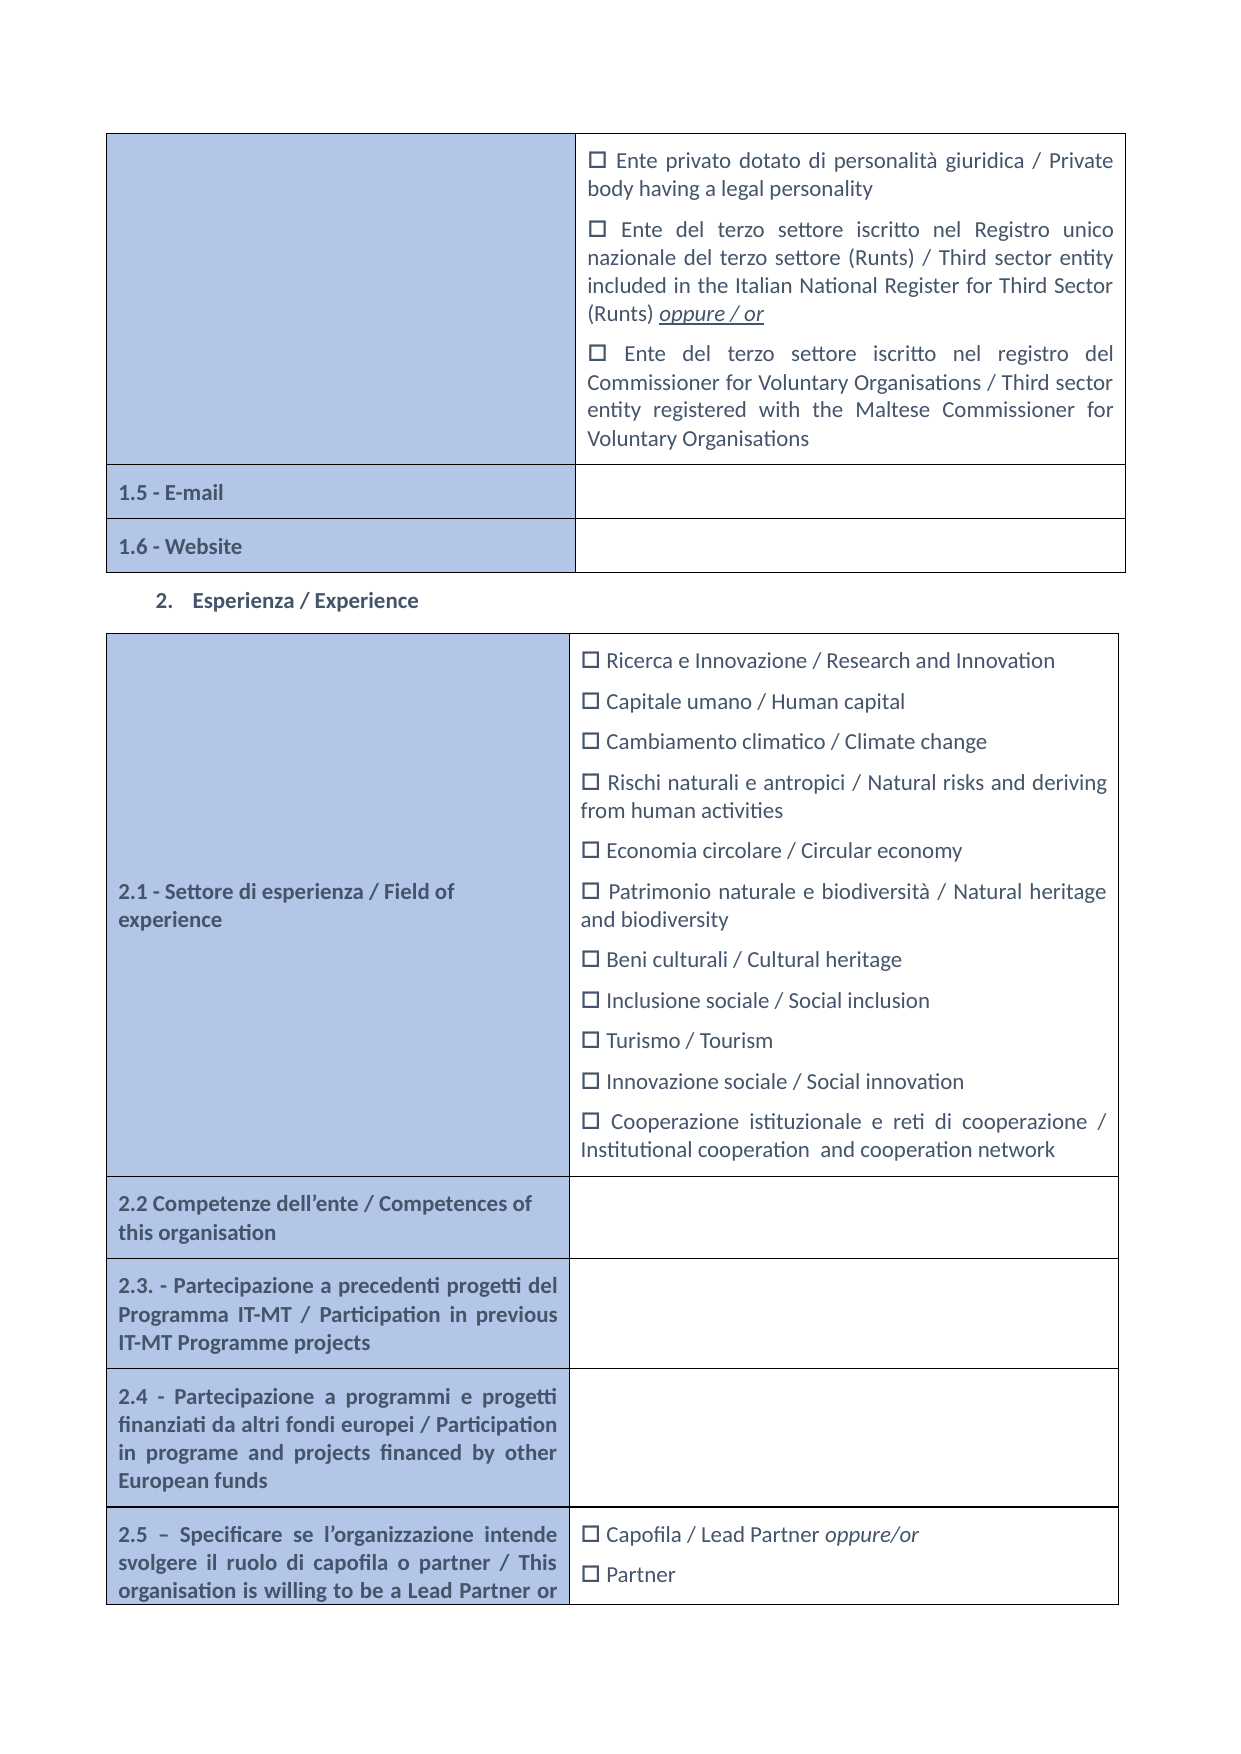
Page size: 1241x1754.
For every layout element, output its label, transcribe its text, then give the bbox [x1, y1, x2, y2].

table_cell [570, 1259, 1118, 1368]
table_cell [570, 1177, 1118, 1258]
table_cell 2.2 Competenze dell’ente / Competences of this organisation [107, 1177, 569, 1258]
table_cell [576, 519, 1125, 572]
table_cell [570, 1508, 1118, 1604]
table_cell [576, 134, 1125, 464]
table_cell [107, 1508, 569, 1604]
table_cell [107, 134, 575, 464]
table_cell 1.5 - E-mail [107, 465, 575, 518]
table_cell [576, 465, 1125, 518]
table_cell 1.6 - Website [107, 519, 575, 572]
table_cell [570, 1369, 1118, 1506]
table_header Ricerca e Innovazione / Research and Innovation Capitale umano / Human capital Cambiamento climatico / Climate change Rischi naturali e antropici / Natural risks and deriving from human activities Economia circolare / Circular economy Patrimonio naturale e biodiversità / Natural heritage and biodiversity Beni culturali / Cultural heritage Inclusione sociale / Social inclusion Turismo / Tourism Innovazione sociale / Social innovation Cooperazione istituzionale e reti di cooperazione / Institutional cooperation and cooperation network [570, 634, 1118, 1176]
list Esperienza / Experience [155, 586, 1122, 614]
table_header 2.1 - Settore di esperienza / Field of experience [107, 634, 569, 1176]
table_cell 2.3. - Partecipazione a precedenti progetti del Programma IT-MT / Participation in previous IT-MT Programme projects [107, 1259, 569, 1368]
table_cell 2.4 - Partecipazione a programmi e progetti finanziati da altri fondi europei / Participation in programe and projects financed by other European funds [107, 1369, 569, 1506]
